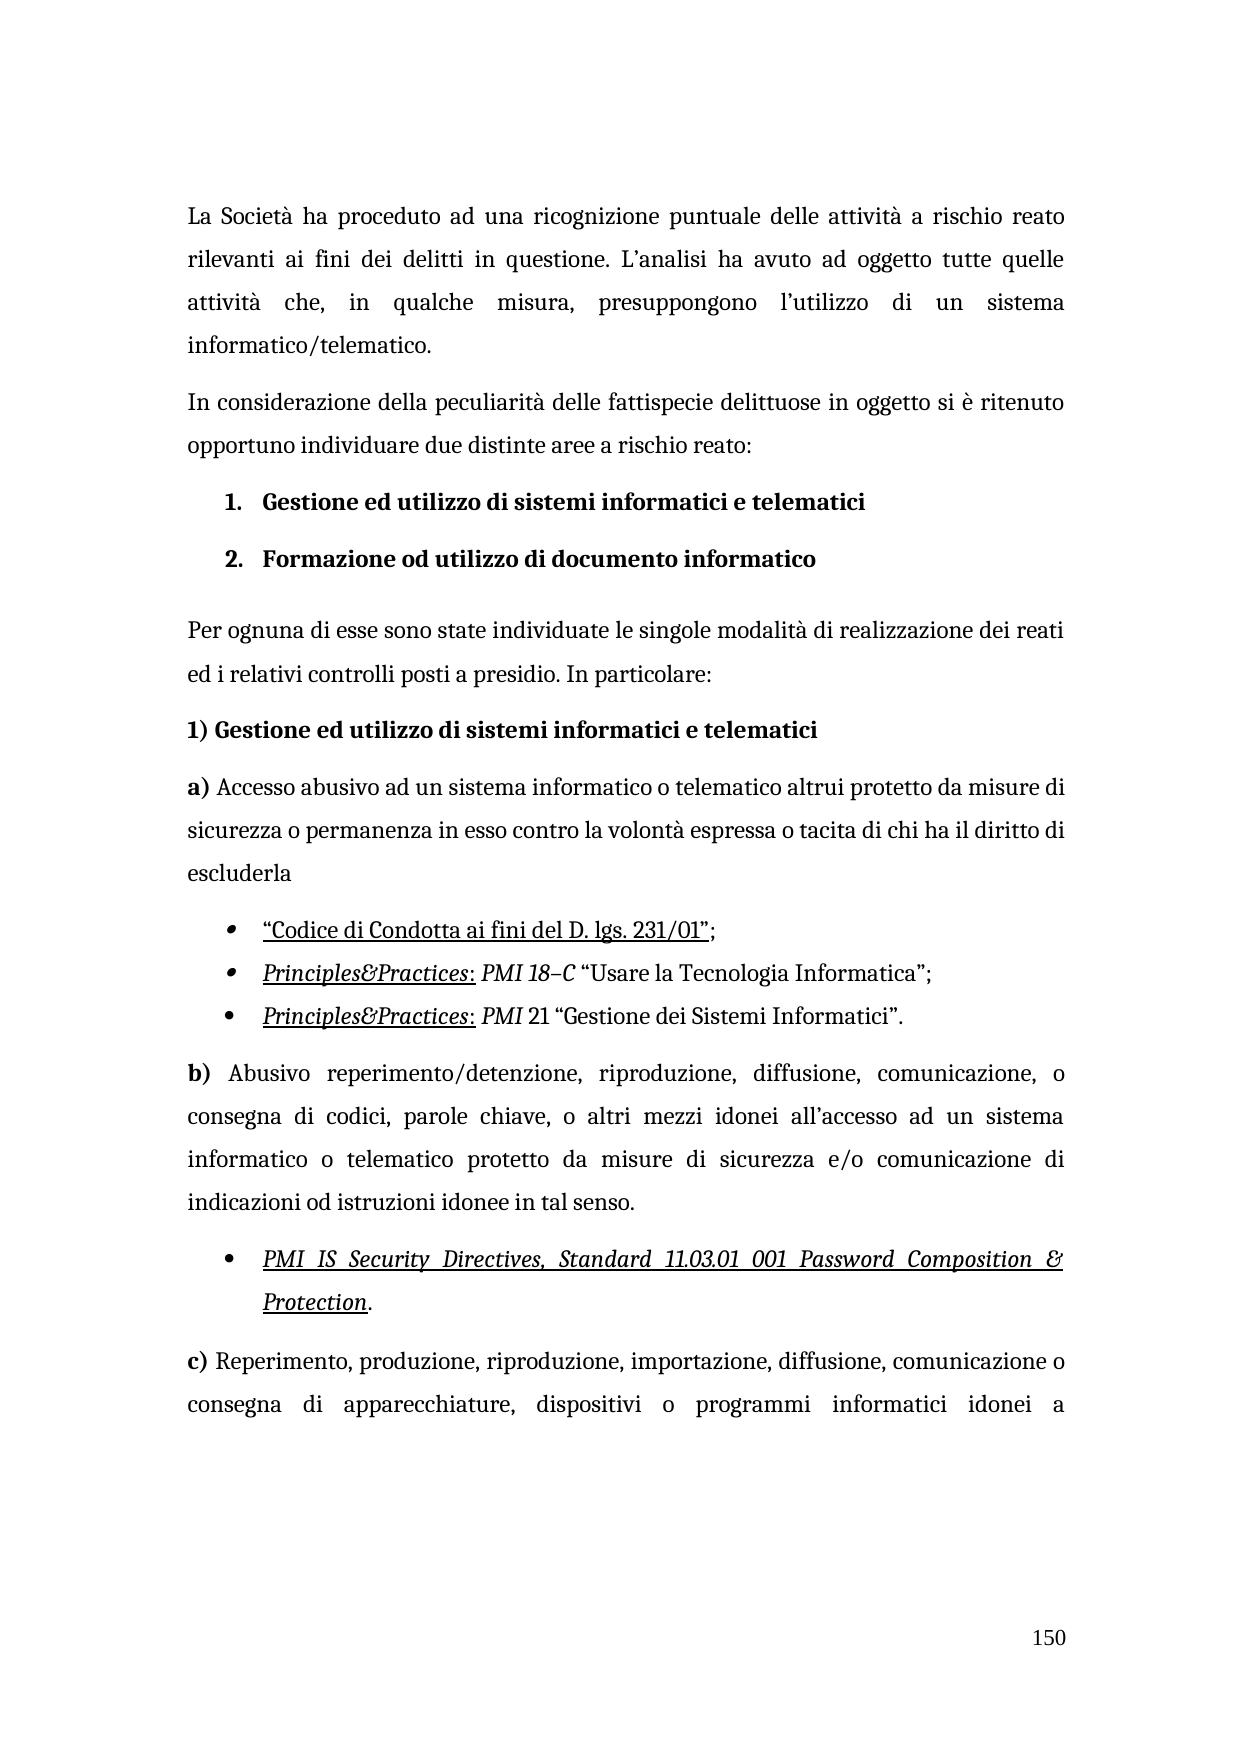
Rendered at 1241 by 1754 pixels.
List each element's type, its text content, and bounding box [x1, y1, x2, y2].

text b) Abusivo reperimento/detenzione, riproduzione, diffusione, comunicazione, o consegna di codici, parole chiave, o altri mezzi idonei all’accesso ad un sistema informatico o telematico protetto da misure di sicurezza e/o comunicazione di indicazioni od istruzioni idonee in tal senso. [187, 1059, 1066, 1217]
text In considerazione della peculiarità delle fattispecie delittuose in oggetto si è ritenuto opportuno individuare due distinte aree a rischio reato: [187, 388, 1066, 460]
list Gestione ed utilizzo di sistemi informatici e telematici [225, 488, 1066, 517]
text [187, 1347, 1066, 1419]
list Principles&Practices: PMI 21 “Gestione dei Sistemi Informatici”. [225, 1002, 1066, 1031]
text Per ognuna di esse sono state individuate le singole modalità di realizzazione dei reati ed i relativi controlli posti a presidio. In particolare: [187, 616, 1066, 688]
text 1) Gestione ed utilizzo di sistemi informatici e telematici [187, 716, 1066, 745]
list “Codice di Condotta ai fini del D. lgs. 231/01”; [225, 916, 1066, 944]
list Formazione od utilizzo di documento informatico [225, 545, 1066, 574]
list Principles&Practices: PMI 18–C “Usare la Tecnologia Informatica”; [225, 959, 1066, 988]
text La Società ha proceduto ad una ricognizione puntuale delle attività a rischio reato rilevanti ai fini dei delitti in questione. L’analisi ha avuto ad oggetto tutte quelle attività che, in qualche misura, presuppongono l’utilizzo di un sistema informatico/telematico. [187, 202, 1066, 360]
text a) Accesso abusivo ad un sistema informatico o telematico altrui protetto da misure di sicurezza o permanenza in esso contro la volontà espressa o tacita di chi ha il diritto di escluderla [187, 773, 1066, 888]
list PMI IS Security Directives, Standard 11.03.01 001 Password Composition & Protection. [225, 1245, 1066, 1317]
